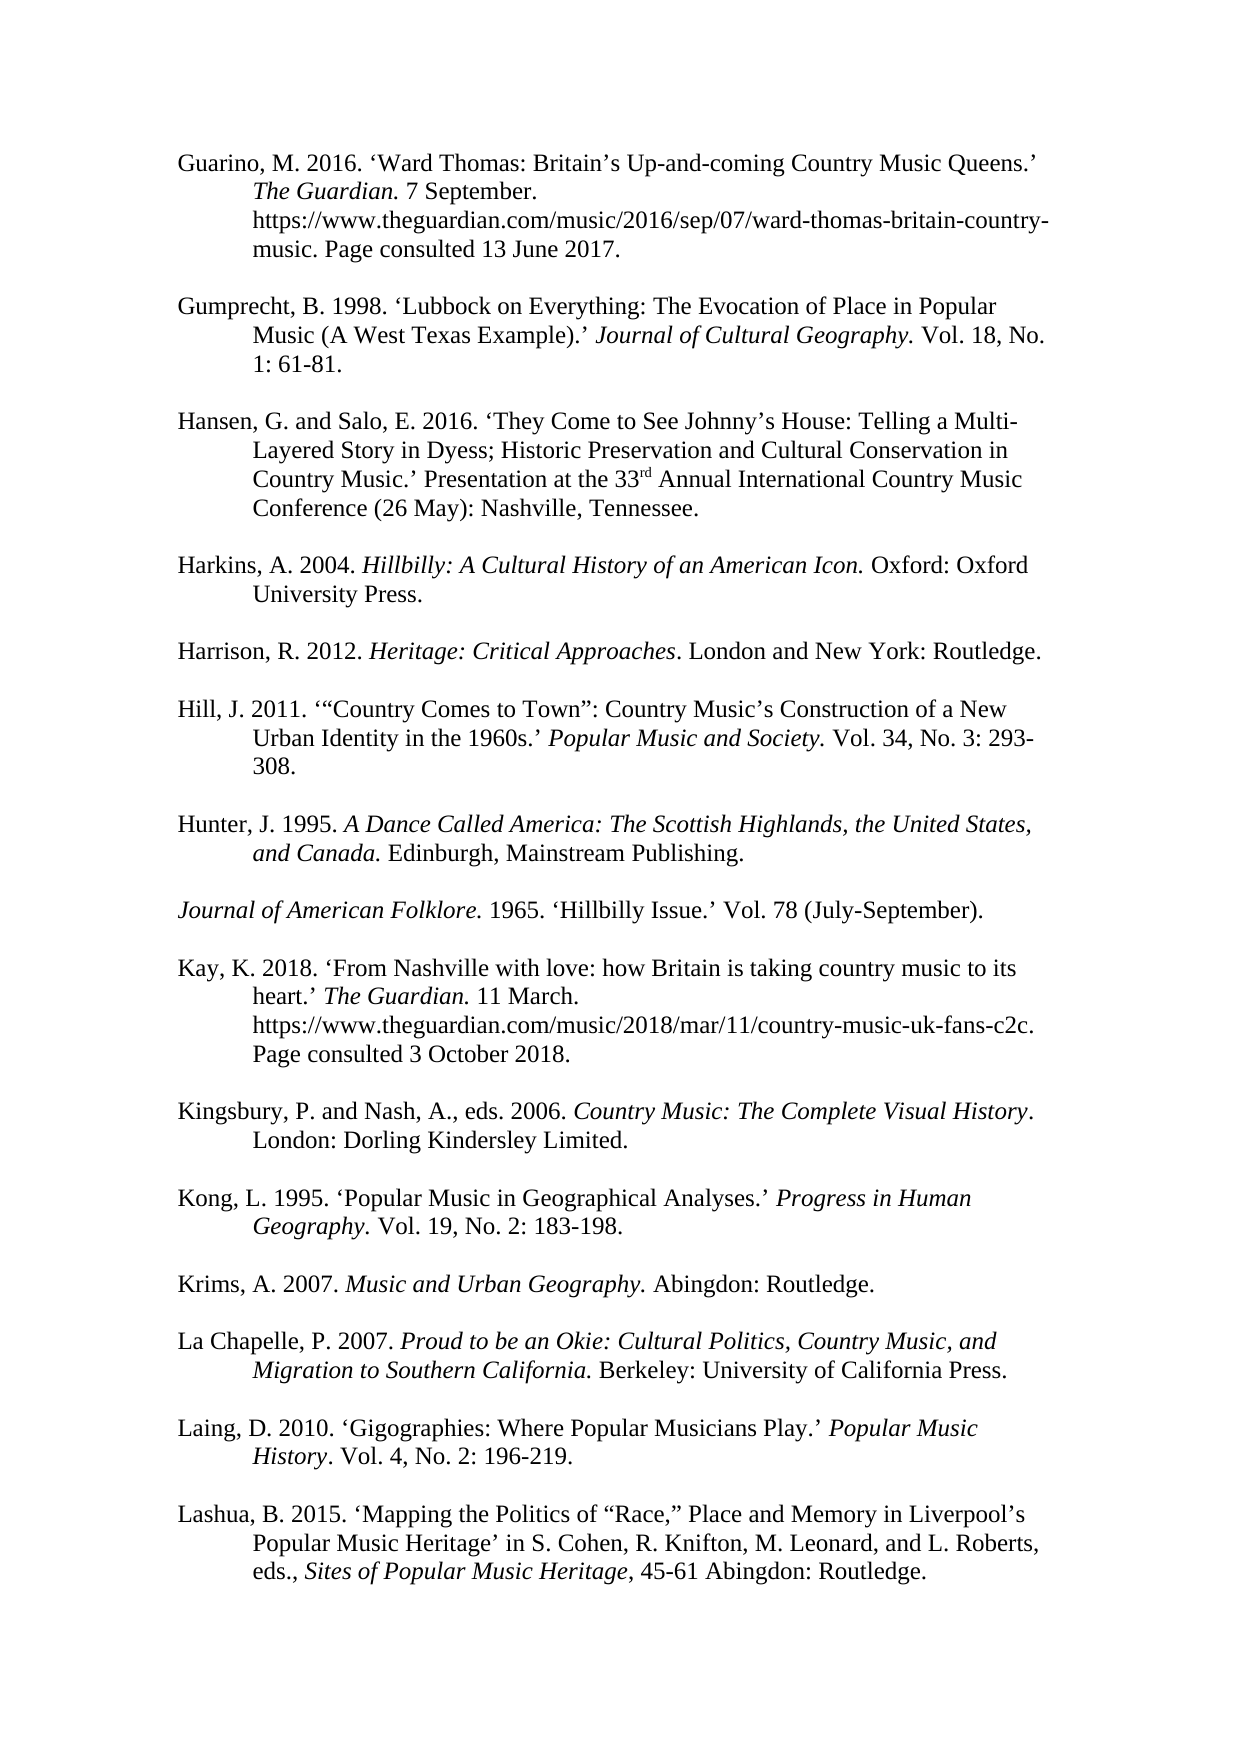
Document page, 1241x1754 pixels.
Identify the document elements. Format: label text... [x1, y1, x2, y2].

text Kong, L. 1995. ‘Popular Music in Geographical Analyses.’ Progress in Human Geography. Vol. 19, No. 2: 183-198. [177, 1183, 1063, 1240]
text Journal of American Folklore. 1965. ‘Hillbilly Issue.’ Vol. 78 (July-September). [177, 895, 1063, 924]
text La Chapelle, P. 2007. Proud to be an Okie: Cultural Politics, Country Music, and Migration to Southern California. Berkeley: University of California Press. [177, 1326, 1063, 1384]
text Hill, J. 2011. ‘“Country Comes to Town”: Country Music’s Construction of a New Urban Identity in the 1960s.’ Popular Music and Society. Vol. 34, No. 3: 293-308. [177, 694, 1063, 780]
text Kay, K. 2018. ‘From Nashville with love: how Britain is taking country music to its heart.’ The Guardian. 11 March. https://www.theguardian.com/music/2018/mar/11/country-music-uk-fans-c2c. Page consulted 3 October 2018. [177, 953, 1063, 1068]
text Gumprecht, B. 1998. ‘Lubbock on Everything: The Evocation of Place in Popular Music (A West Texas Example).’ Journal of Cultural Geography. Vol. 18, No. 1: 61-81. [177, 291, 1063, 378]
text Laing, D. 2010. ‘Gigographies: Where Popular Musicians Play.’ Popular Music History. Vol. 4, No. 2: 196-219. [177, 1413, 1063, 1470]
text Harrison, R. 2012. Heritage: Critical Approaches. London and New York: Routledge. [177, 636, 1063, 665]
text Harkins, A. 2004. Hillbilly: A Cultural History of an American Icon. Oxford: Oxford University Press. [177, 550, 1063, 608]
text Lashua, B. 2015. ‘Mapping the Politics of “Race,” Place and Memory in Liverpool’s Popular Music Heritage’ in S. Cohen, R. Knifton, M. Leonard, and L. Roberts, eds., Sites of Popular Music Heritage, 45-61 Abingdon: Routledge. [177, 1499, 1063, 1585]
text Hunter, J. 1995. A Dance Called America: The Scottish Highlands, the United States, and Canada. Edinburgh, Mainstream Publishing. [177, 809, 1063, 866]
text Kingsbury, P. and Nash, A., eds. 2006. Country Music: The Complete Visual History. London: Dorling Kindersley Limited. [177, 1096, 1063, 1154]
text Krims, A. 2007. Music and Urban Geography. Abingdon: Routledge. [177, 1269, 1063, 1298]
text Guarino, M. 2016. ‘Ward Thomas: Britain’s Up-and-coming Country Music Queens.’ The Guardian. 7 September. https://www.theguardian.com/music/2016/sep/07/ward-thomas-britain-country-music. Page consulted 13 June 2017. [177, 148, 1063, 263]
text Hansen, G. and Salo, E. 2016. ‘They Come to See Johnny’s House: Telling a Multi-Layered Story in Dyess; Historic Preservation and Cultural Conservation in Country Music.’ Presentation at the 33rd Annual International Country Music Conference (26 May): Nashville, Tennessee. [177, 406, 1063, 521]
